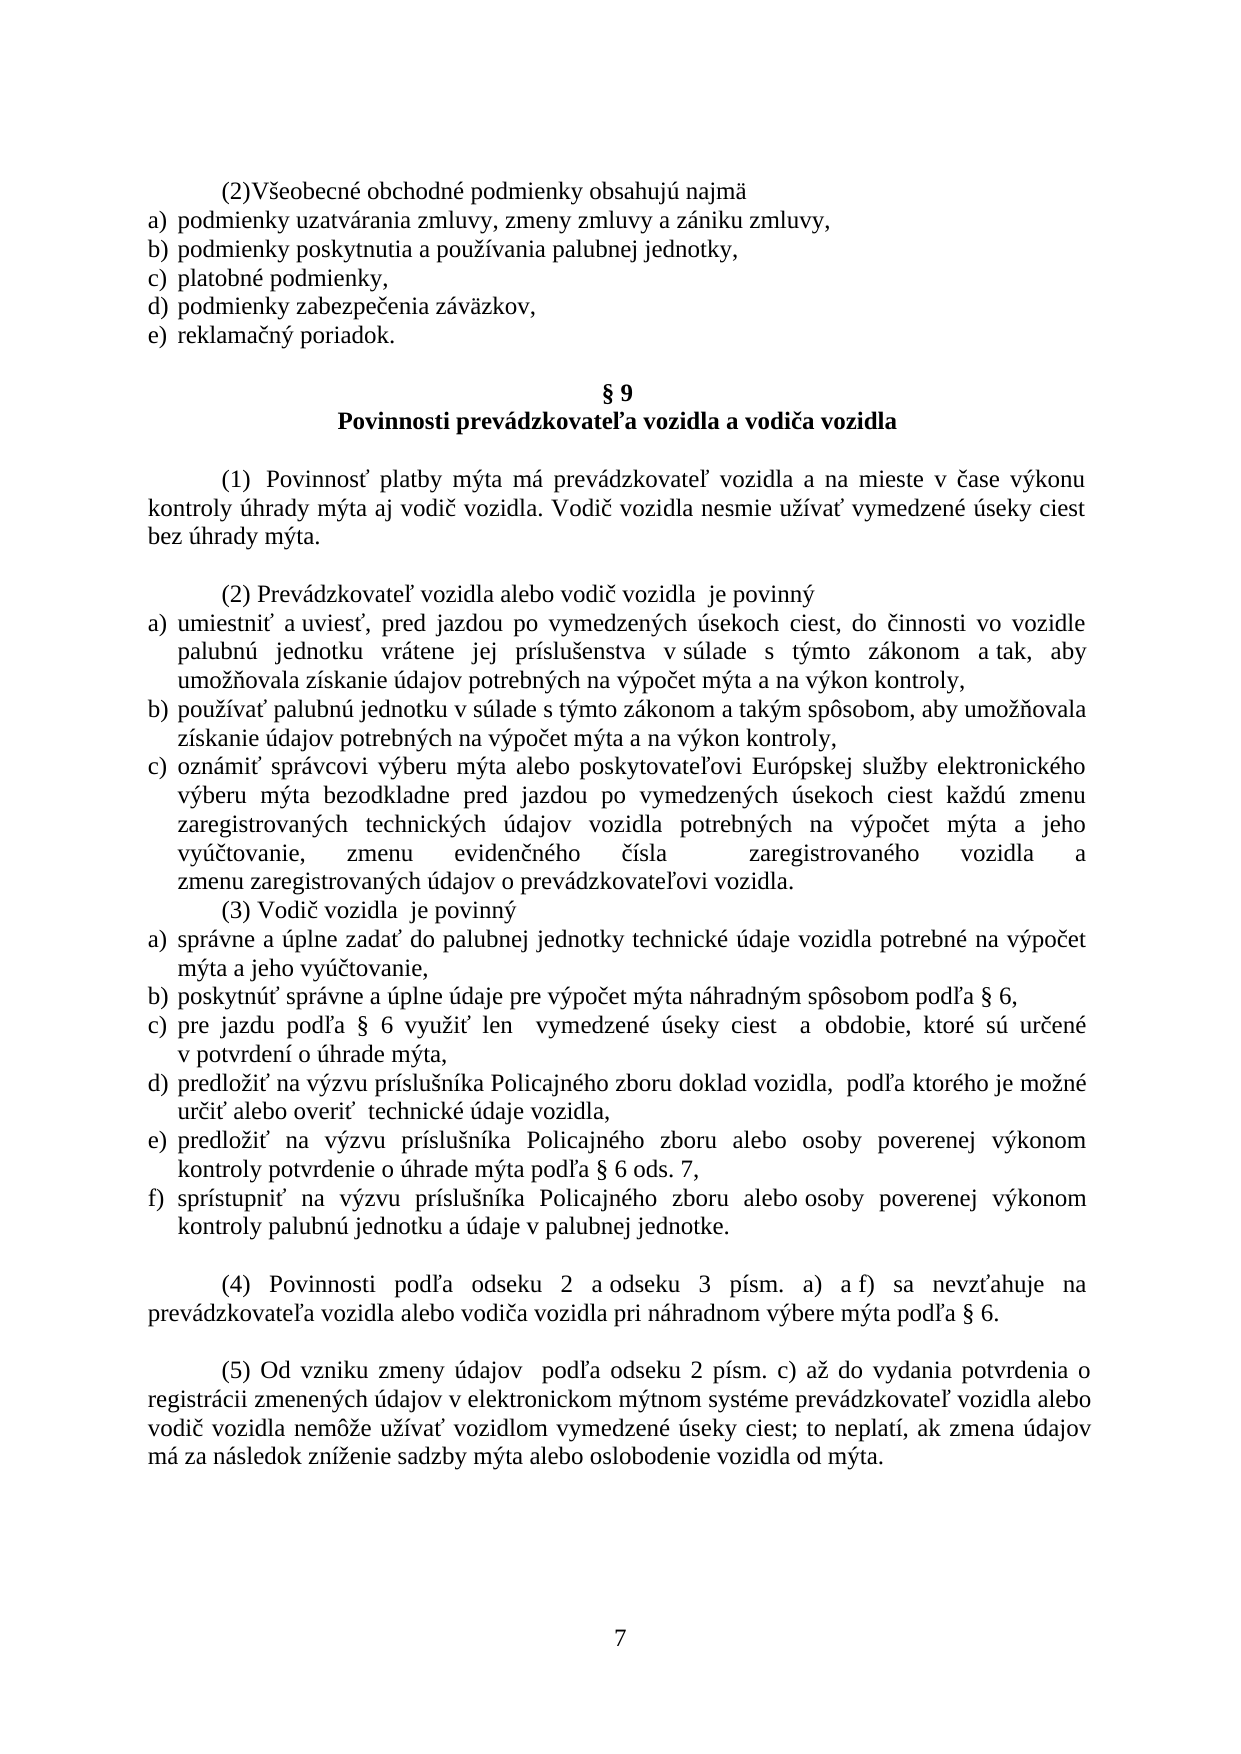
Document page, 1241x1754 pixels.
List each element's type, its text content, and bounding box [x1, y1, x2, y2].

list Povinnosť platby mýta má prevádzkovateľ vozidla a na mieste v čase výkonu kontroly úhrady mýta aj vodič vozidla. Vodič vozidla nesmie užívať vymedzené úseky ciest bez úhrady mýta. [148, 464, 1087, 550]
text (3) Vodič vozidla je povinný [148, 895, 1087, 924]
list používať palubnú jednotku v súlade s týmto zákonom a takým spôsobom, aby umožňovala získanie údajov potrebných na výpočet mýta a na výkon kontroly, [148, 694, 1087, 751]
list oznámiť správcovi výberu mýta alebo poskytovateľovi Európskej služby elektronického výberu mýta bezodkladne pred jazdou po vymedzených úsekoch ciest každú zmenu zaregistrovaných technických údajov vozidla potrebných na výpočet mýta a jeho vyúčtovanie, zmenu evidenčného čísla zaregistrovaného vozidla a zmenu zaregistrovaných údajov o prevádzkovateľovi vozidla. [148, 751, 1087, 895]
list podmienky uzatvárania zmluvy, zmeny zmluvy a zániku zmluvy, [148, 205, 1093, 234]
list podmienky poskytnutia a používania palubnej jednotky, [148, 234, 1093, 263]
list podmienky zabezpečenia záväzkov, [148, 291, 1093, 320]
list predložiť na výzvu príslušníka Policajného zboru alebo osoby poverenej výkonom kontroly potvrdenie o úhrade mýta podľa § 6 ods. 7, [148, 1125, 1087, 1183]
list Všeobecné obchodné podmienky obsahujú najmä [148, 176, 1093, 205]
list umiestniť a uviesť, pred jazdou po vymedzených úsekoch ciest, do činnosti vo vozidle palubnú jednotku vrátene jej príslušenstva v súlade s týmto zákonom a tak, aby umožňovala získanie údajov potrebných na výpočet mýta a na výkon kontroly, [148, 608, 1087, 694]
text (2) Prevádzkovateľ vozidla alebo vodič vozidla je povinný [148, 579, 1087, 608]
list správne a úplne zadať do palubnej jednotky technické údaje vozidla potrebné na výpočet mýta a jeho vyúčtovanie, [148, 924, 1087, 981]
list pre jazdu podľa § 6 využiť len vymedzené úseky ciest a obdobie, ktoré sú určené v potvrdení o úhrade mýta, [148, 1010, 1087, 1068]
text Povinnosti prevádzkovateľa vozidla a vodiča vozidla [148, 406, 1087, 435]
list predložiť na výzvu príslušníka Policajného zboru doklad vozidla, podľa ktorého je možné určiť alebo overiť technické údaje vozidla, [148, 1068, 1087, 1125]
list platobné podmienky, [148, 263, 1093, 291]
list poskytnúť správne a úplne údaje pre výpočet mýta náhradným spôsobom podľa § 6, [148, 981, 1087, 1010]
list sprístupniť na výzvu príslušníka Policajného zboru alebo osoby poverenej výkonom kontroly palubnú jednotku a údaje v palubnej jednotke. [148, 1183, 1087, 1240]
text (4) Povinnosti podľa odseku 2 a odseku 3 písm. a) a f) sa nevzťahuje na prevádzkovateľa vozidla alebo vodiča vozidla pri náhradnom výbere mýta podľa § 6. [148, 1269, 1087, 1326]
text (5) Od vzniku zmeny údajov podľa odseku 2 písm. c) až do vydania potvrdenia o registrácii zmenených údajov v elektronickom mýtnom systéme prevádzkovateľ vozidla alebo vodič vozidla nemôže užívať vozidlom vymedzené úseky ciest; to neplatí, ak zmena údajov má za následok zníženie sadzby mýta alebo oslobodenie vozidla od mýta. [148, 1355, 1093, 1470]
text § 9 [148, 378, 1087, 406]
list reklamačný poriadok. [148, 320, 1093, 349]
